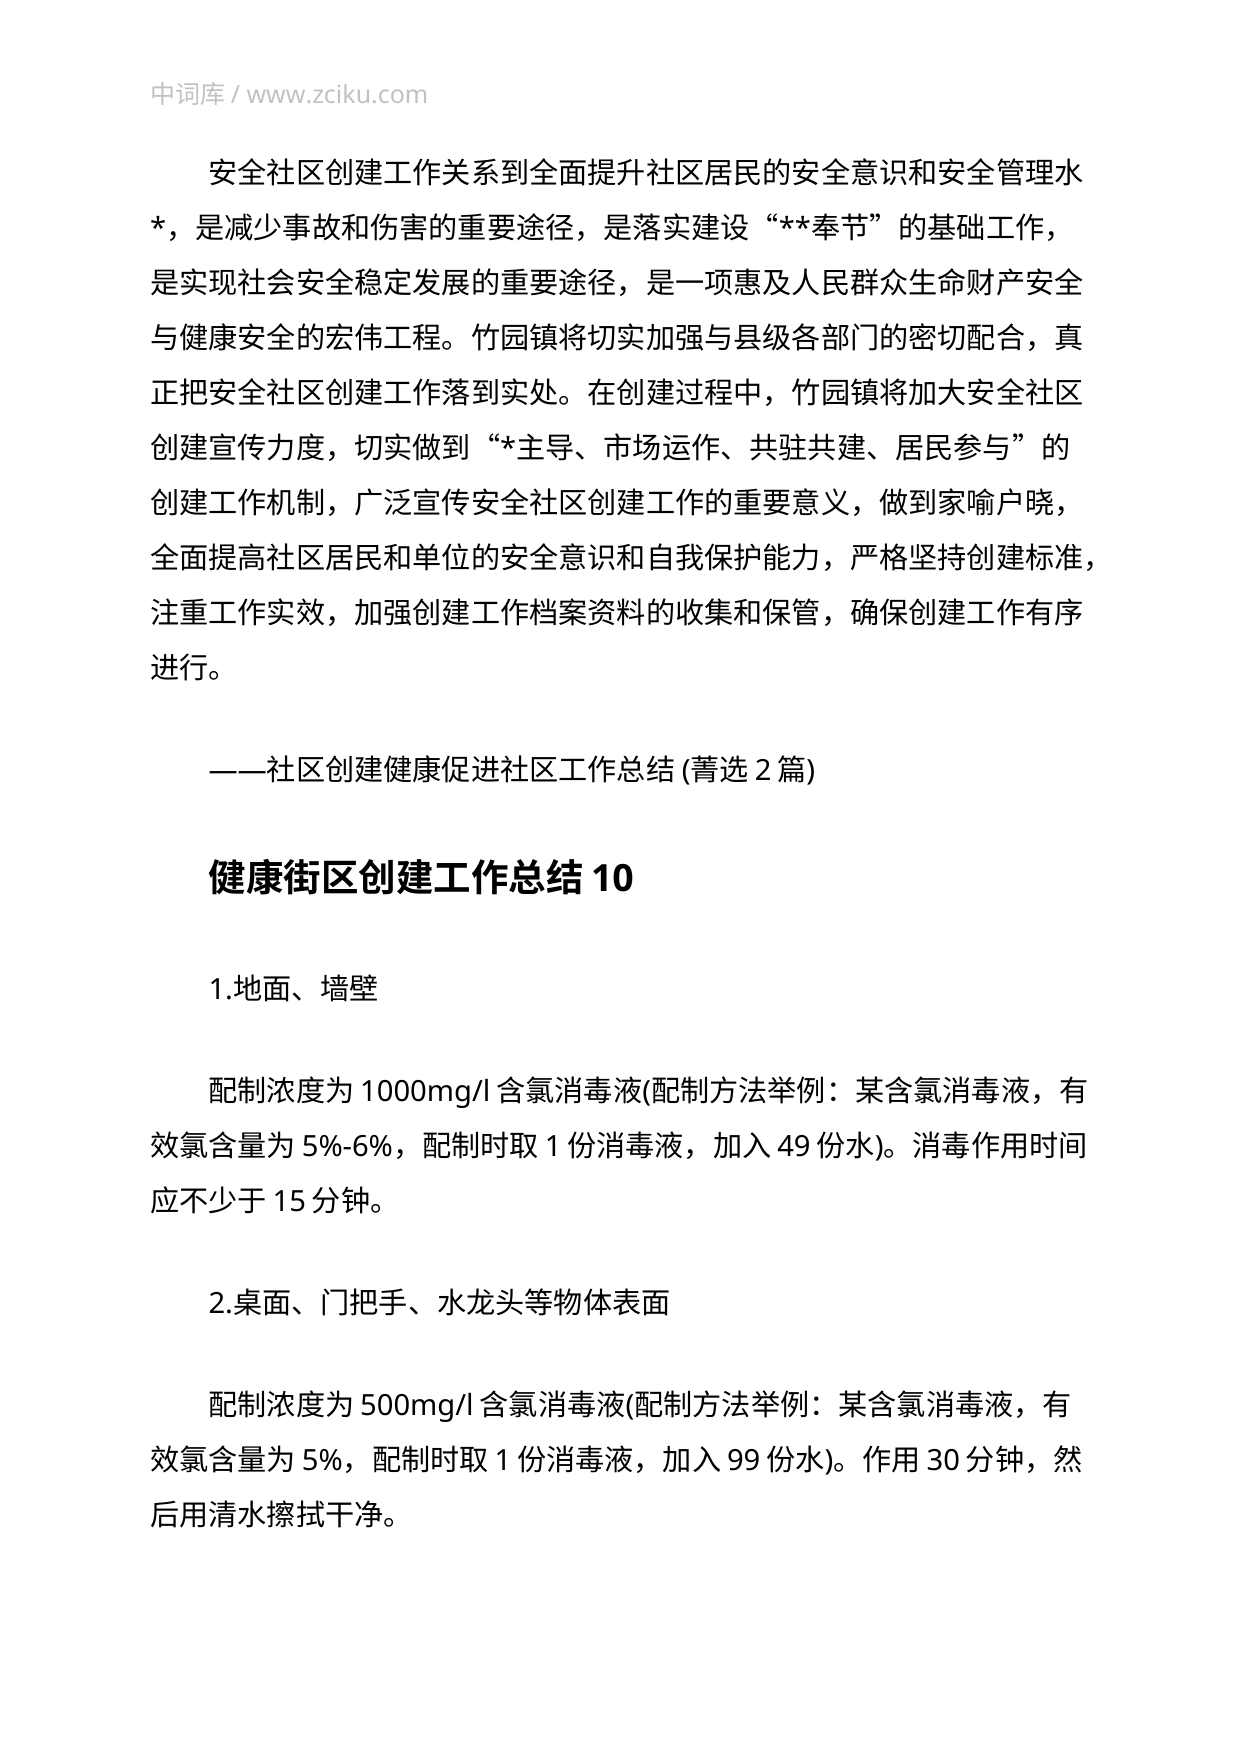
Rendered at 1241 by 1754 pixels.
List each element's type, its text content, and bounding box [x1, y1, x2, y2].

text 2.桌面、门把手、水龙头等物体表面 [150, 1279, 1090, 1322]
text 配制浓度为500mg/l含氯消毒液(配制方法举例：某含氯消毒液，有效氯含量为5%，配制时取1份消毒液，加入99份水)。作用30分钟，然后用清水擦拭干净。 [150, 1382, 1090, 1534]
text 安全社区创建工作关系到全面提升社区居民的安全意识和安全管理水*，是减少事故和伤害的重要途径，是落实建设“**奉节”的基础工作，是实现社会安全稳定发展的重要途径，是一项惠及人民群众生命财产安全与健康安全的宏伟工程。竹园镇将切实加强与县级各部门的密切配合，真正把安全社区创建工作落到实处。在创建过程中，竹园镇将加大安全社区创建宣传力度，切实做到“*主导、市场运作、共驻共建、居民参与”的创建工作机制，广泛宣传安全社区创建工作的重要意义，做到家喻户晓，全面提高社区居民和单位的安全意识和自我保护能力，严格坚持创建标准，注重工作实效，加强创建工作档案资料的收集和保管，确保创建工作有序进行。 [150, 150, 1090, 687]
text 配制浓度为1000mg/l含氯消毒液(配制方法举例：某含氯消毒液，有效氯含量为5%-6%，配制时取1份消毒液，加入49份水)。消毒作用时间应不少于15分钟。 [150, 1068, 1090, 1220]
text 健康街区创建工作总结10 [150, 848, 1090, 902]
text ——社区创建健康促进社区工作总结 (菁选2篇) [150, 746, 1090, 788]
text 1.地面、墙壁 [150, 966, 1090, 1008]
